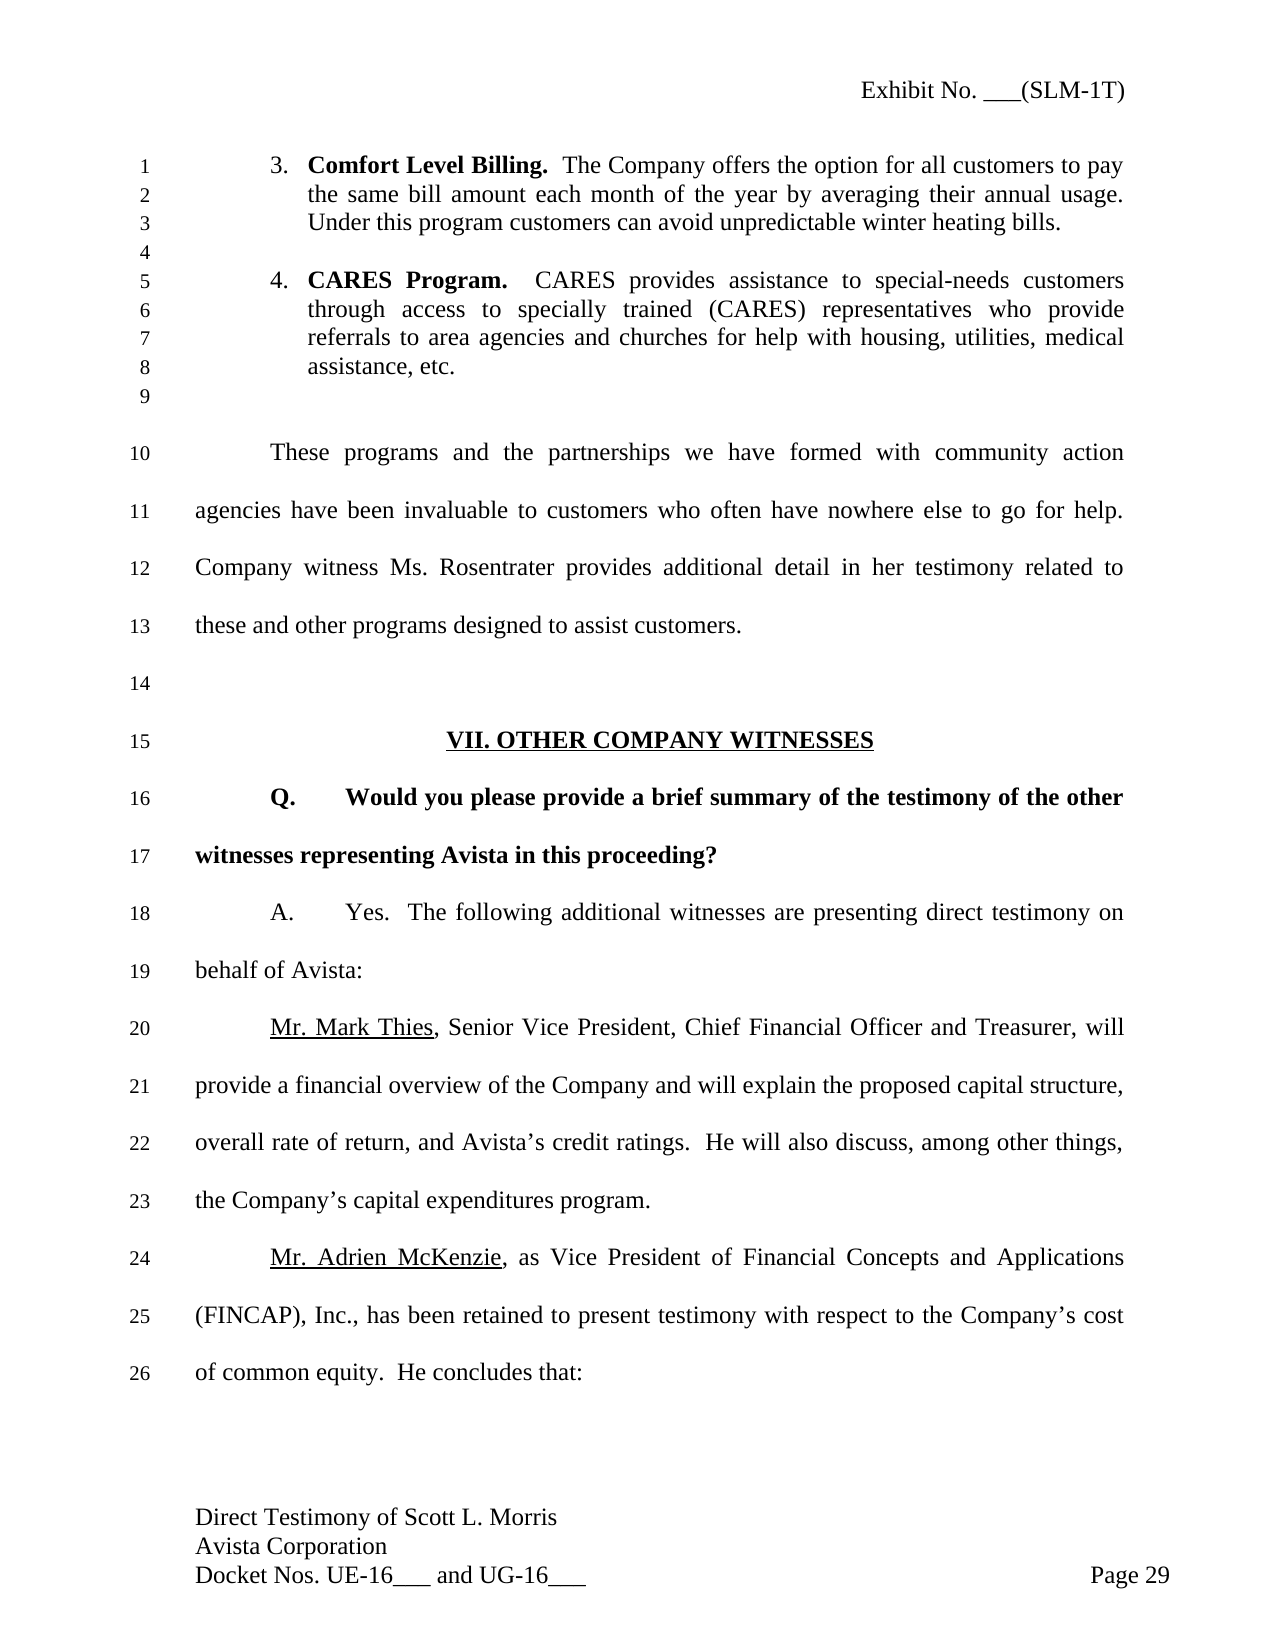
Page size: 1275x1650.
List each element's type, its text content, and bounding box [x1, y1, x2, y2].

text 3. Comfort Level Billing. The Company offers the option for all customers to pay the same bill amount each month of the year by averaging their annual usage. Under this program customers can avoid unpredictable winter heating bills. [270, 150, 1125, 236]
text VII. OTHER COMPANY WITNESSES [195, 725, 1125, 754]
text A. Yes. The following additional witnesses are presenting direct testimony on behalf of Avista: [195, 897, 1125, 984]
text Mr. Mark Thies, Senior Vice President, Chief Financial Officer and Treasurer, will provide a financial overview of the Company and will explain the proposed capital structure, overall rate of return, and Avista’s credit ratings. He will also discuss, among other things, the Company’s capital expenditures program. [195, 1012, 1125, 1214]
text Mr. Adrien McKenzie, as Vice President of Financial Concepts and Applications (FINCAP), Inc., has been retained to present testimony with respect to the Company’s cost of common equity. He concludes that: [195, 1242, 1125, 1386]
text 4. CARES Program. CARES provides assistance to special-needs customers through access to specially trained (CARES) representatives who provide referrals to area agencies and churches for help with housing, utilities, medical assistance, etc. [270, 265, 1125, 380]
text Q. Would you please provide a brief summary of the testimony of the other witnesses representing Avista in this proceeding? [195, 782, 1125, 869]
text These programs and the partnerships we have formed with community action agencies have been invaluable to customers who often have nowhere else to go for help. Company witness Ms. Rosentrater provides additional detail in her testimony related to these and other programs designed to assist customers. [195, 437, 1125, 639]
